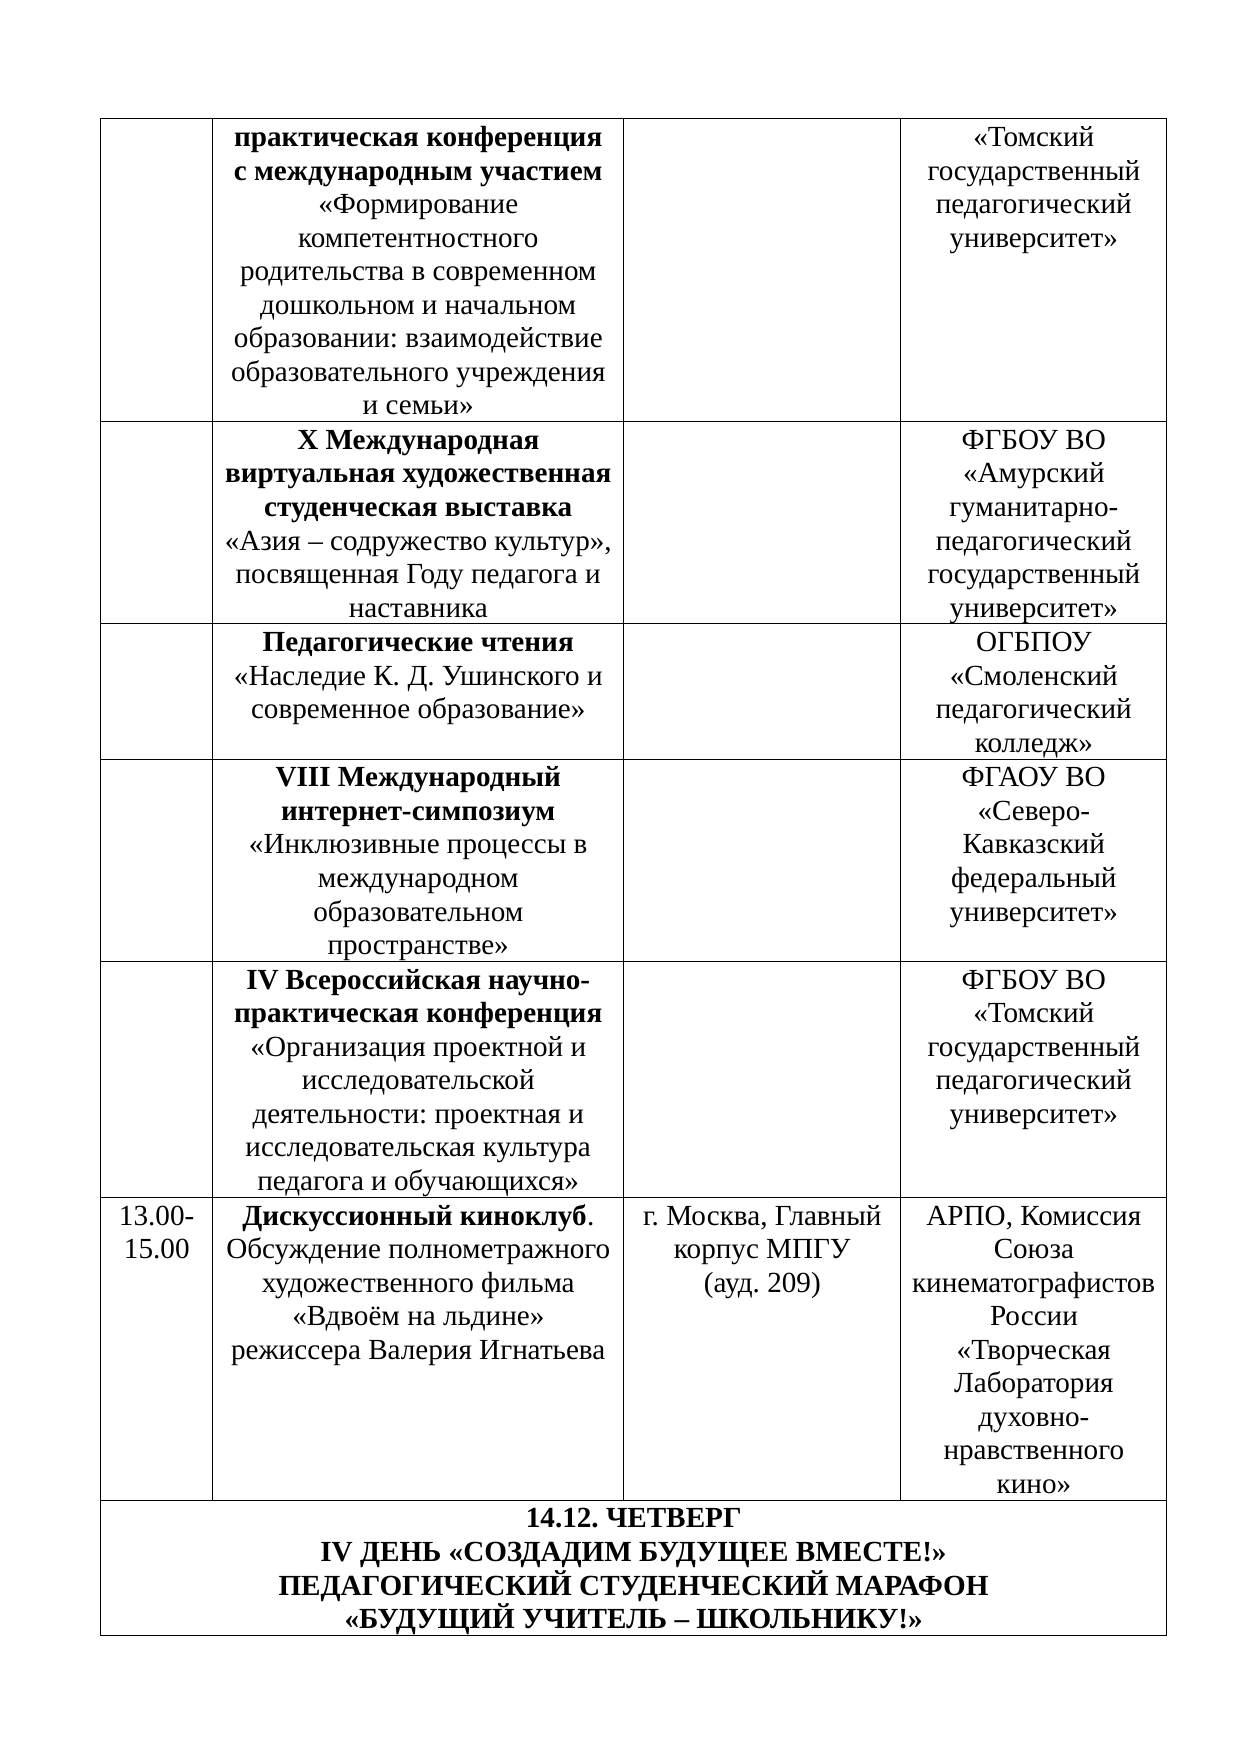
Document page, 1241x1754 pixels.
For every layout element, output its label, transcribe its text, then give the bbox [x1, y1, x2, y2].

table_cell [101, 760, 212, 961]
table_cell г. Москва, Главный корпус МПГУ (ауд. 209) [624, 1198, 900, 1499]
table_cell 14.12. ЧЕТВЕРГ IV ДЕНЬ «СОЗДАДИМ БУДУЩЕЕ ВМЕСТЕ!» ПЕДАГОГИЧЕСКИЙ СТУДЕНЧЕСКИЙ МАРАФОН «БУДУЩИЙ УЧИТЕЛЬ – ШКОЛЬНИКУ!» [101, 1501, 1166, 1635]
table_cell [624, 962, 900, 1197]
table_cell 13.00-15.00 [101, 1198, 212, 1499]
table_cell Дискуссионный киноклуб. Обсуждение полнометражного художественного фильма «Вдвоём на льдине» режиссера Валерия Игнатьева [213, 1198, 623, 1499]
table_cell ФГБОУ ВО «Амурский гуманитарно-педагогический государственный университет» [901, 422, 1166, 623]
table_cell [101, 624, 212, 758]
table_cell ОГБПОУ «Смоленский педагогический колледж» [901, 624, 1166, 758]
table_cell VIII Международный интернет-симпозиум «Инклюзивные процессы в международном образовательном пространстве» [213, 760, 623, 961]
table_cell IV Всероссийская научно-практическая конференция «Организация проектной и исследовательской деятельности: проектная и исследовательская культура педагога и обучающихся» [213, 962, 623, 1197]
table_cell ФГАОУ ВО «Северо-Кавказский федеральный университет» [901, 760, 1166, 961]
table_cell [624, 624, 900, 758]
table_cell [624, 119, 900, 421]
table_cell [101, 422, 212, 623]
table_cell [901, 119, 1166, 421]
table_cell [213, 119, 623, 421]
table_cell АРПО, Комиссия Союза кинематографистов России «Творческая Лаборатория духовно-нравственного кино» [901, 1198, 1166, 1499]
table_cell [101, 119, 212, 421]
table_cell [101, 962, 212, 1197]
table_cell X Международная виртуальная художественная студенческая выставка «Азия – содружество культур», посвященная Году педагога и наставника [213, 422, 623, 623]
table_cell [624, 760, 900, 961]
table_cell [624, 422, 900, 623]
table_cell Педагогические чтения «Наследие К. Д. Ушинского и современное образование» [213, 624, 623, 758]
table_cell ФГБОУ ВО «Томский государственный педагогический университет» [901, 962, 1166, 1197]
